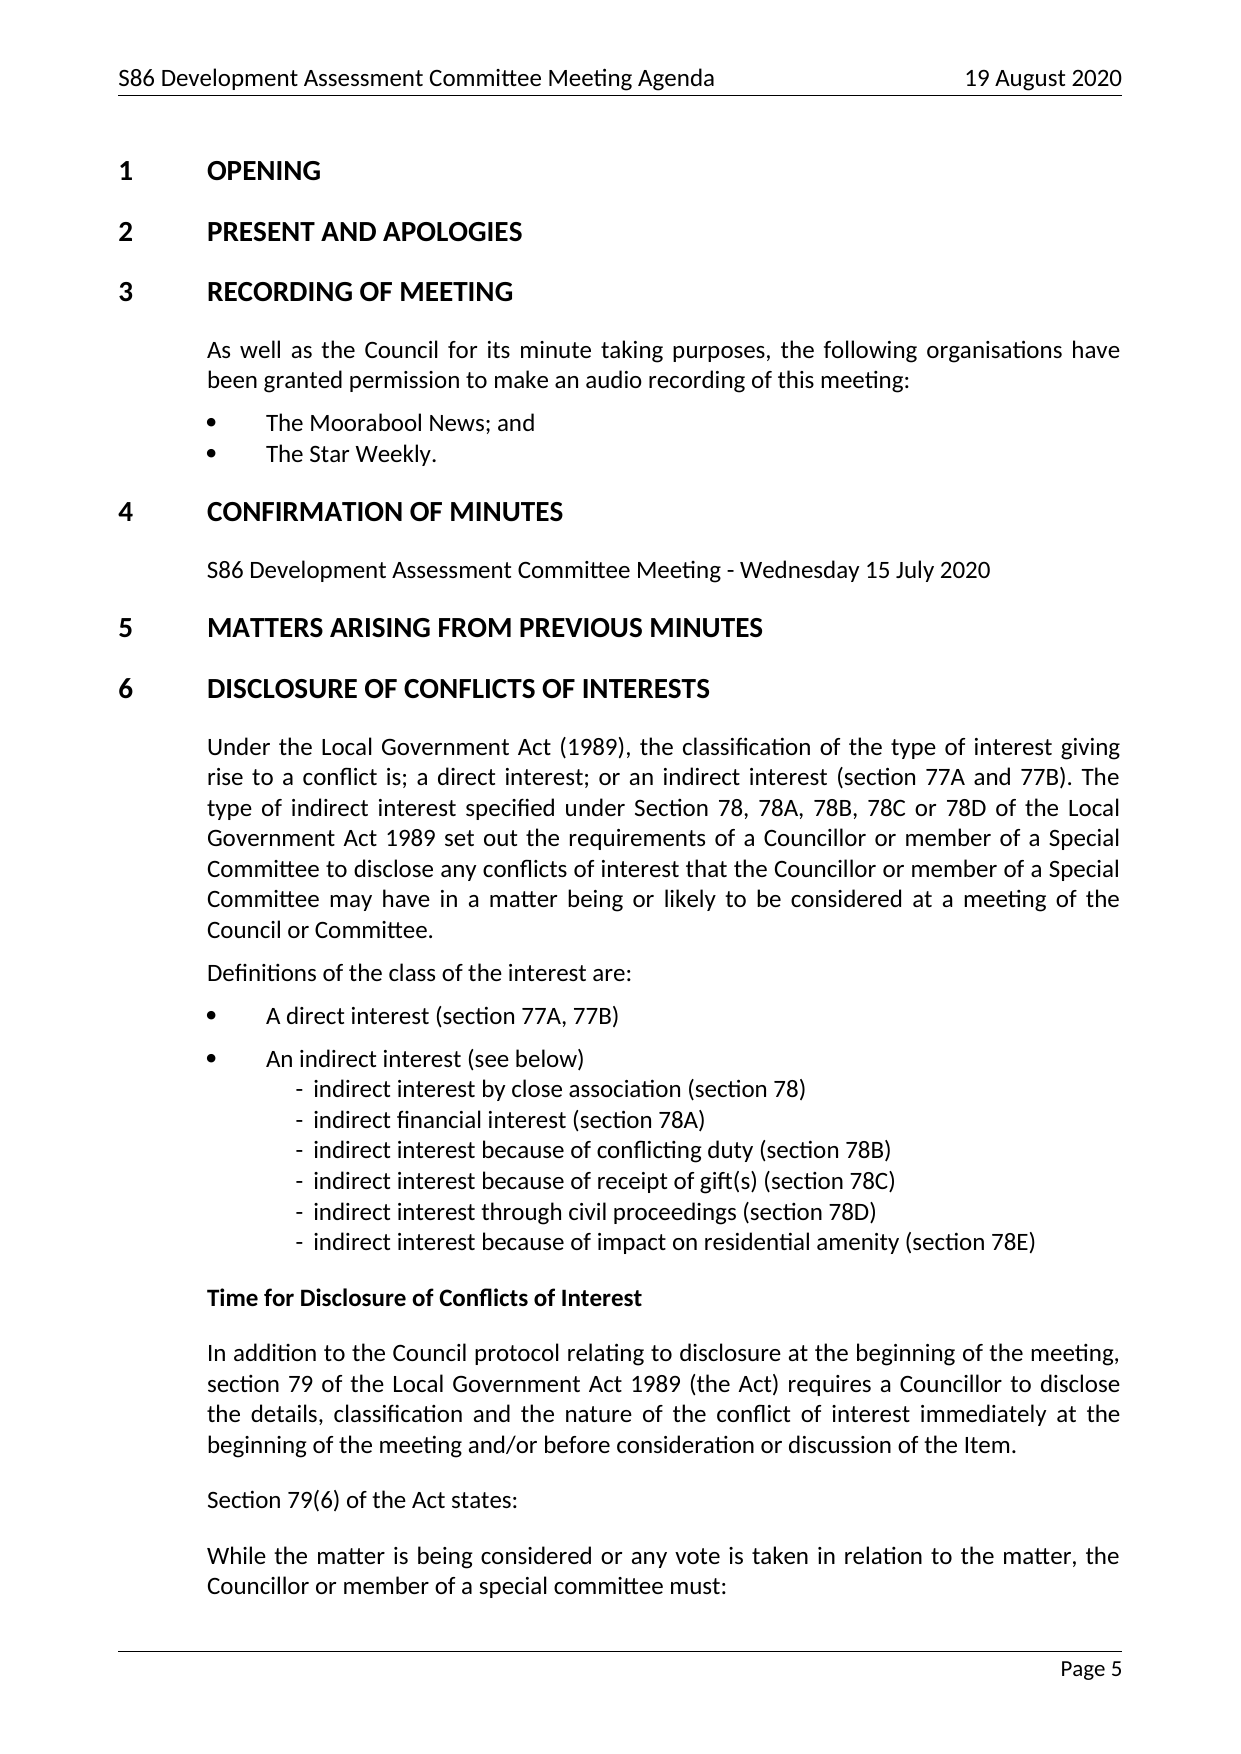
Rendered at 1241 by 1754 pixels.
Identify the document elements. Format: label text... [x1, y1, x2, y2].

list indirect interest because of receipt of gift(s) (section 78C) [295, 1165, 1122, 1196]
list indirect interest by close association (section 78) [295, 1073, 1122, 1104]
list The Moorabool News; and [207, 407, 1122, 438]
list indirect interest because of conflicting duty (section 78B) [295, 1134, 1122, 1165]
list indirect interest because of impact on residential amenity (section 78E) [295, 1226, 1122, 1257]
list An indirect interest (see below) [207, 1043, 1122, 1073]
text Time for Disclosure of Conflicts of Interest [207, 1282, 1122, 1312]
text 5 Matters Arising from Previous Minutes [118, 609, 1122, 645]
list indirect financial interest (section 78A) [295, 1104, 1122, 1134]
text Section 79(6) of the Act states: [207, 1484, 1122, 1515]
text 3 Recording of Meeting [118, 273, 1122, 309]
list indirect interest through civil proceedings (section 78D) [295, 1196, 1122, 1226]
text As well as the Council for its minute taking purposes, the following organisations have been granted permission to make an audio recording of this meeting: [207, 334, 1122, 395]
text In addition to the Council protocol relating to disclosure at the beginning of the meeting, section 79 of the Local Government Act 1989 (the Act) requires a Councillor to disclose the details, classification and the nature of the conflict of interest immediately at the beginning of the meeting and/or before consideration or discussion of the Item. [207, 1337, 1122, 1459]
text While the matter is being considered or any vote is taken in relation to the matter, the Councillor or member of a special committee must: [207, 1540, 1122, 1601]
text Under the Local Government Act (1989), the classification of the type of interest giving rise to a conflict is; a direct interest; or an indirect interest (section 77A and 77B). The type of indirect interest specified under Section 78, 78A, 78B, 78C or 78D of the Local Government Act 1989 set out the requirements of a Councillor or member of a Special Committee to disclose any conflicts of interest that the Councillor or member of a Special Committee may have in a matter being or likely to be considered at a meeting of the Council or Committee. [207, 731, 1122, 944]
text 1 Opening [118, 152, 1122, 188]
list The Star Weekly. [207, 438, 1122, 468]
text 2 Present and Apologies [118, 213, 1122, 248]
text Definitions of the class of the interest are: [207, 957, 1122, 987]
text S86 Development Assessment Committee Meeting - Wednesday 15 July 2020 [207, 554, 1122, 584]
text 4 Confirmation of Minutes [118, 493, 1122, 529]
list A direct interest (section 77A, 77B) [207, 1000, 1122, 1031]
text 6 Disclosure of Conflicts of Interests [118, 670, 1122, 706]
